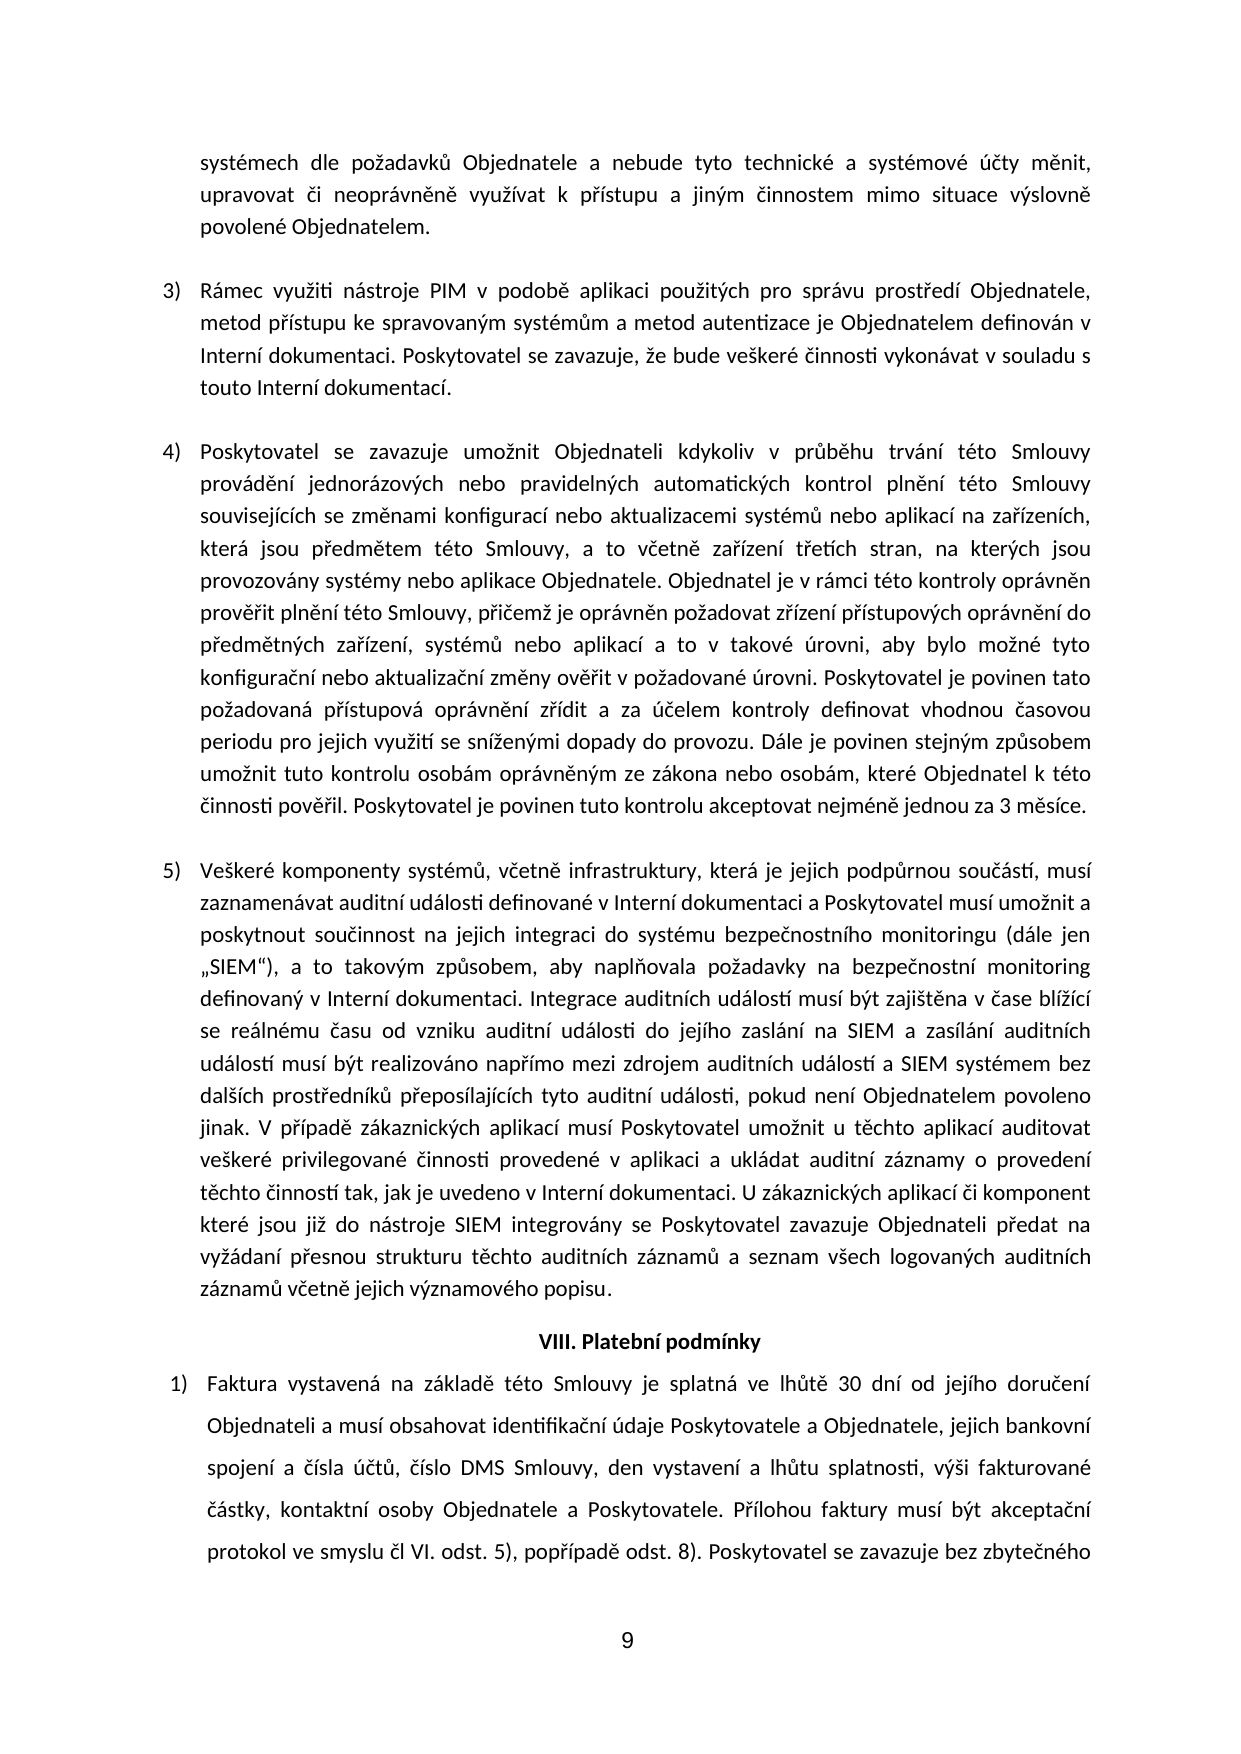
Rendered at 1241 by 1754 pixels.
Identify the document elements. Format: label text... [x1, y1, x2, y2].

list Rámec využiti nástroje PIM v podobě aplikaci použitých pro správu prostředí Objednatele, metod přístupu ke spravovaným systémům a metod autentizace je Objednatelem definován v Interní dokumentaci. Poskytovatel se zavazuje, že bude veškeré činnosti vykonávat v souladu s touto Interní dokumentací. [162, 276, 1093, 401]
text VIII. Platební podmínky [207, 1327, 1093, 1355]
list Poskytovatel se zavazuje umožnit Objednateli kdykoliv v průběhu trvání této Smlouvy provádění jednorázových nebo pravidelných automatických kontrol plnění této Smlouvy souvisejících se změnami konfigurací nebo aktualizacemi systémů nebo aplikací na zařízeních, která jsou předmětem této Smlouvy, a to včetně zařízení třetích stran, na kterých jsou provozovány systémy nebo aplikace Objednatele. Objednatel je v rámci této kontroly oprávněn prověřit plnění této Smlouvy, přičemž je oprávněn požadovat zřízení přístupových oprávnění do předmětných zařízení, systémů nebo aplikací a to v takové úrovni, aby bylo možné tyto konfigurační nebo aktualizační změny ověřit v požadované úrovni. Poskytovatel je povinen tato požadovaná přístupová oprávnění zřídit a za účelem kontroly definovat vhodnou časovou periodu pro jejich využití se sníženými dopady do provozu. Dále je povinen stejným způsobem umožnit tuto kontrolu osobám oprávněným ze zákona nebo osobám, které Objednatel k této činnosti pověřil. Poskytovatel je povinen tuto kontrolu akceptovat nejméně jednou za 3 měsíce. [162, 437, 1093, 819]
list Veškeré komponenty systémů, včetně infrastruktury, která je jejich podpůrnou součástí, musí zaznamenávat auditní události definované v Interní dokumentaci a Poskytovatel musí umožnit a poskytnout součinnost na jejich integraci do systému bezpečnostního monitoringu (dále jen „SIEM“), a to takovým způsobem, aby naplňovala požadavky na bezpečnostní monitoring definovaný v Interní dokumentaci. Integrace auditních událostí musí být zajištěna v čase blížící se reálnému času od vzniku auditní události do jejího zaslání na SIEM a zasílání auditních událostí musí být realizováno napřímo mezi zdrojem auditních událostí a SIEM systémem bez dalších prostředníků přeposílajících tyto auditní události, pokud není Objednatelem povoleno jinak. V případě zákaznických aplikací musí Poskytovatel umožnit u těchto aplikací auditovat veškeré privilegované činnosti provedené v aplikaci a ukládat auditní záznamy o provedení těchto činností tak, jak je uvedeno v Interní dokumentaci. U zákaznických aplikací či komponent které jsou již do nástroje SIEM integrovány se Poskytovatel zavazuje Objednateli předat na vyžádaní přesnou strukturu těchto auditních záznamů a seznam všech logovaných auditních záznamů včetně jejich významového popisu. [162, 856, 1093, 1302]
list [169, 1369, 1093, 1565]
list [162, 148, 1093, 240]
